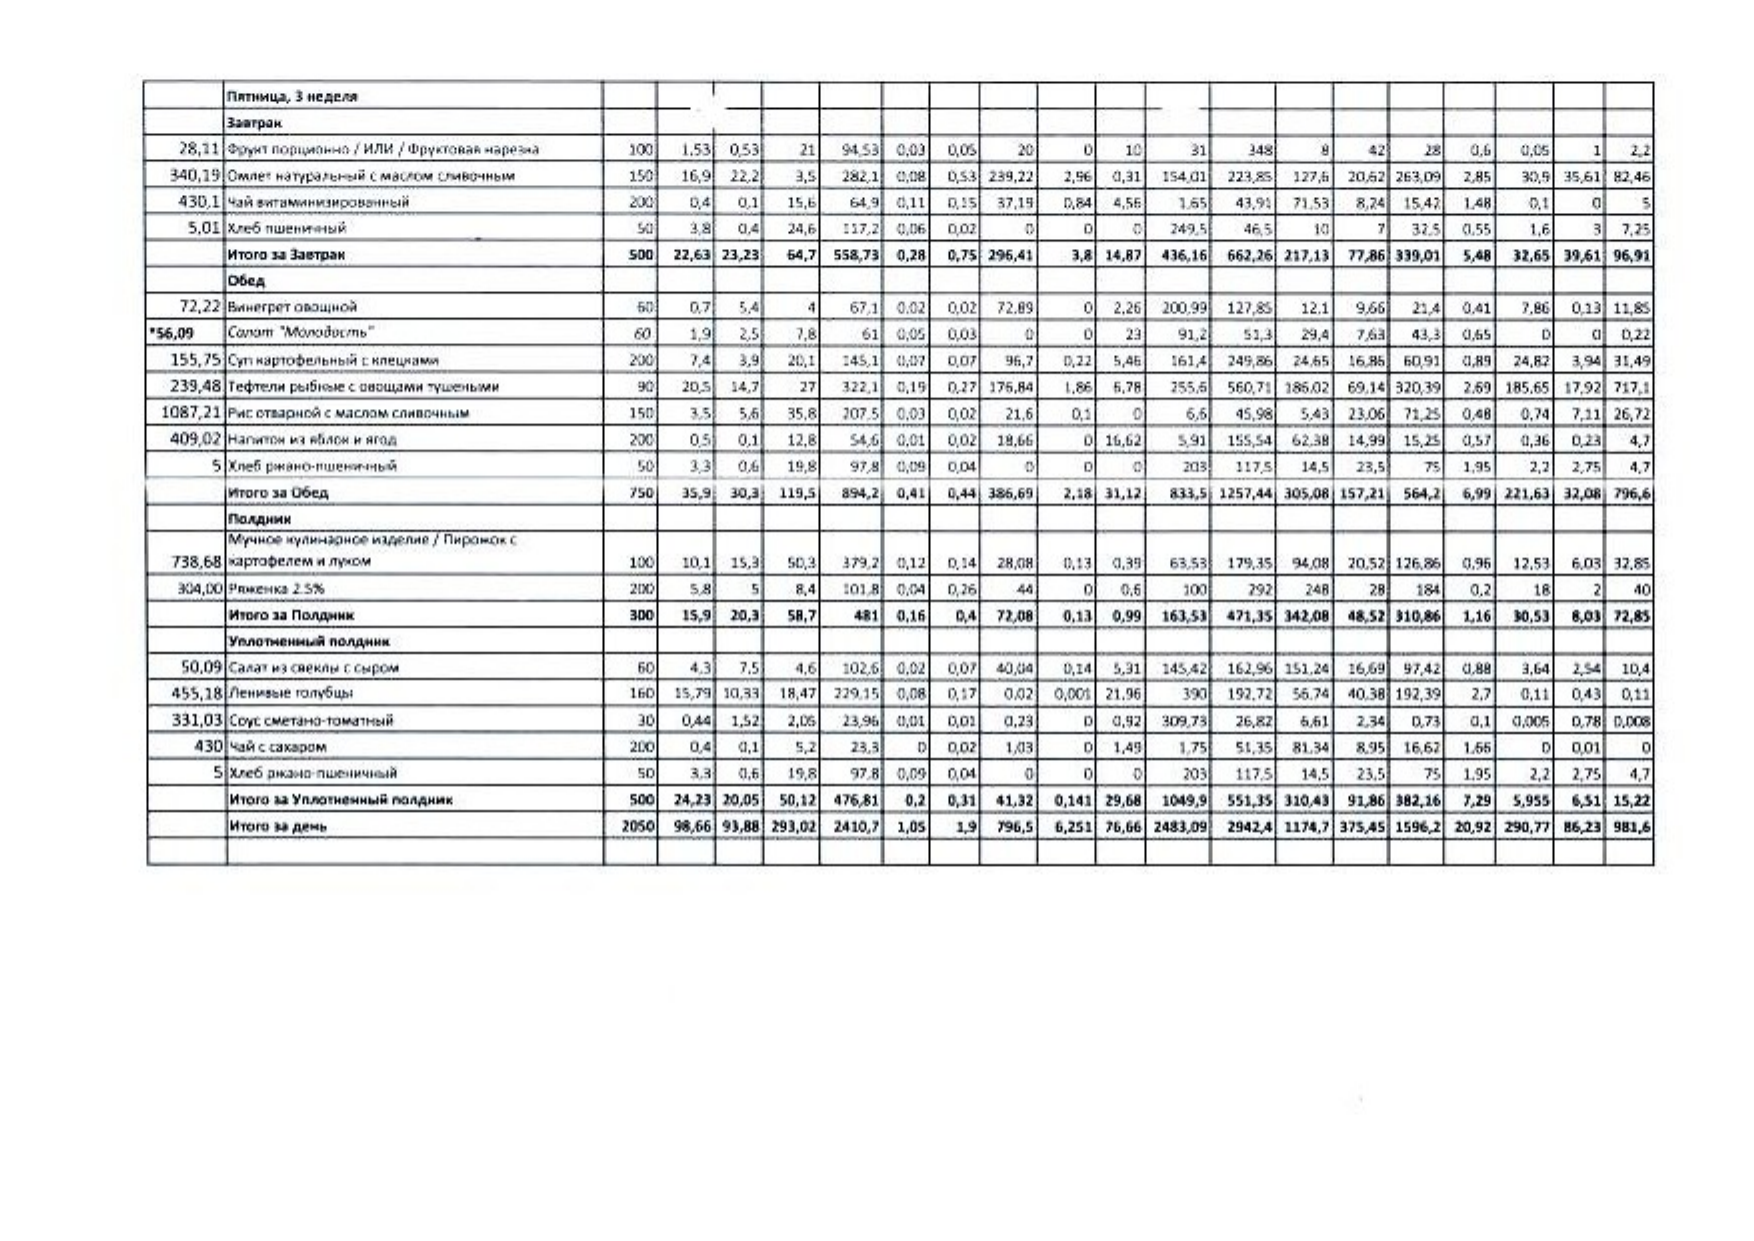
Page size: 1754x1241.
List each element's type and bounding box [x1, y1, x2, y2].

picture [59, 59, 1754, 1182]
